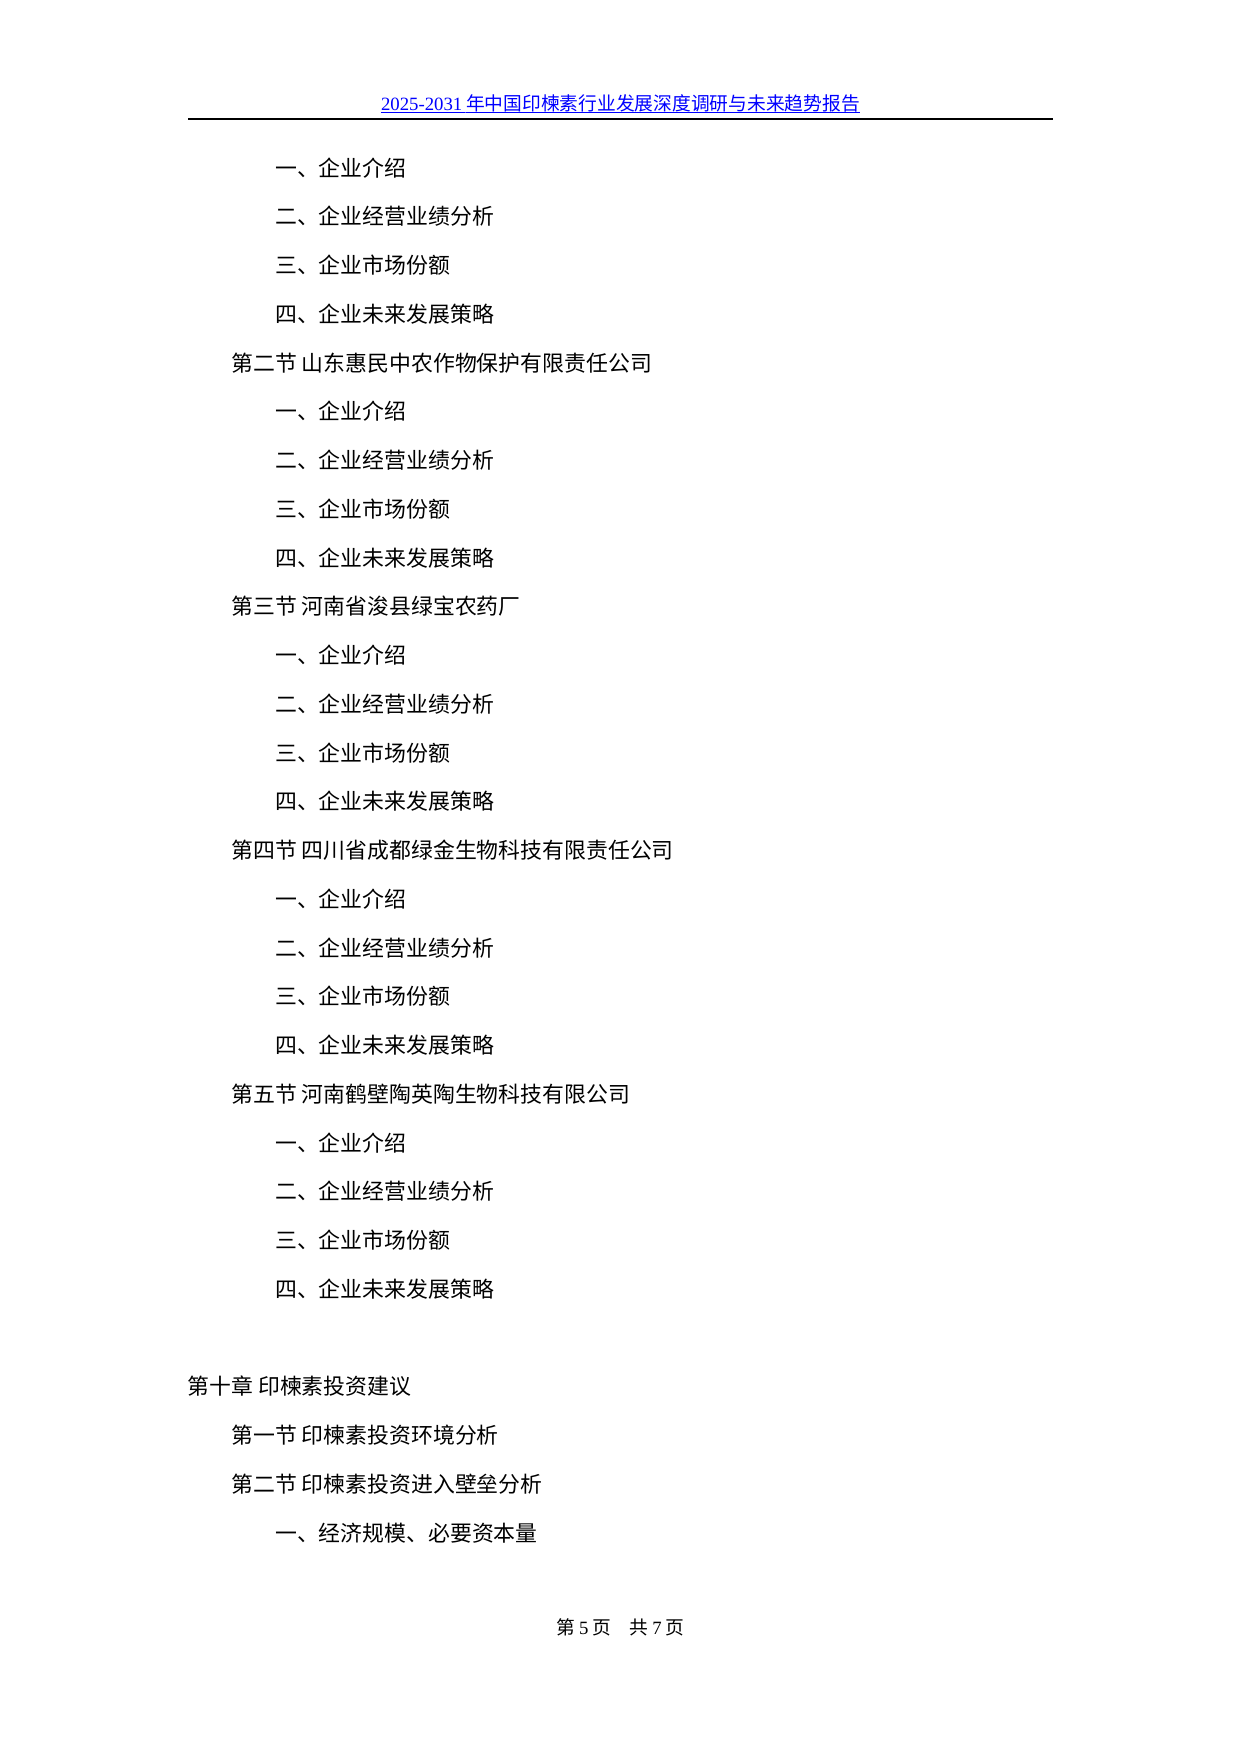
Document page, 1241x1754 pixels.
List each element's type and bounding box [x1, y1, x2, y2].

text [187, 150, 1053, 1548]
